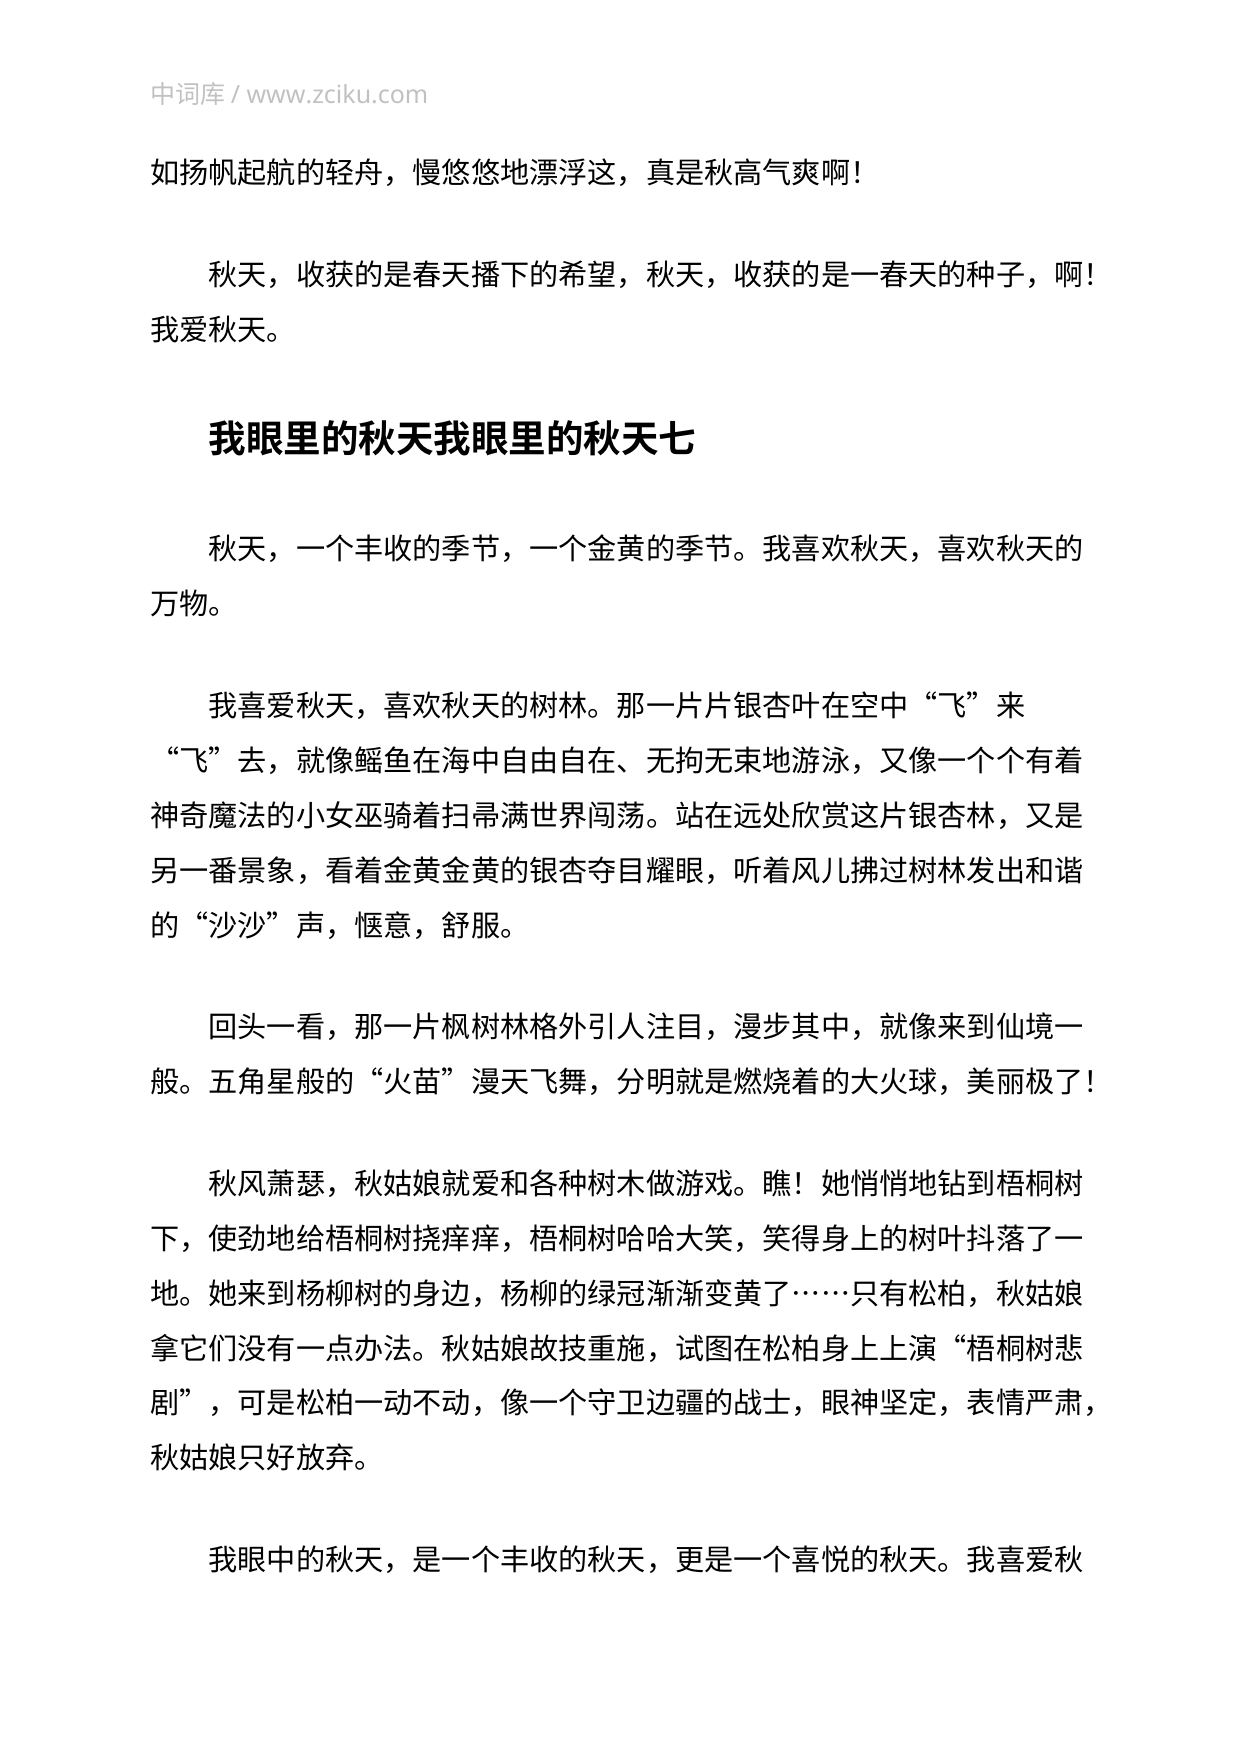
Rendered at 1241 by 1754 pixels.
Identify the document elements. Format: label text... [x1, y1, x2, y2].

text 秋天，收获的是春天播下的希望，秋天，收获的是一春天的种子，啊！我爱秋天。 [150, 252, 1090, 349]
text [150, 150, 1090, 192]
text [150, 1537, 1090, 1579]
text 我喜爱秋天，喜欢秋天的树林。那一片片银杏叶在空中“飞”来“飞”去，就像鳐鱼在海中自由自在、无拘无束地游泳，又像一个个有着神奇魔法的小女巫骑着扫帚满世界闯荡。站在远处欣赏这片银杏林，又是另一番景象，看着金黄金黄的银杏夺目耀眼，听着风儿拂过树林发出和谐的“沙沙”声，惬意，舒服。 [150, 682, 1090, 944]
text 回头一看，那一片枫树林格外引人注目，漫步其中，就像来到仙境一般。五角星般的“火苗”漫天飞舞，分明就是燃烧着的大火球，美丽极了！ [150, 1004, 1090, 1101]
text 秋风萧瑟，秋姑娘就爱和各种树木做游戏。瞧！她悄悄地钻到梧桐树下，使劲地给梧桐树挠痒痒，梧桐树哈哈大笑，笑得身上的树叶抖落了一地。她来到杨柳树的身边，杨柳的绿冠渐渐变黄了……只有松柏，秋姑娘拿它们没有一点办法。秋姑娘故技重施，试图在松柏身上上演“梧桐树悲剧”，可是松柏一动不动，像一个守卫边疆的战士，眼神坚定，表情严肃，秋姑娘只好放弃。 [150, 1161, 1090, 1477]
text 秋天，一个丰收的季节，一个金黄的季节。我喜欢秋天，喜欢秋天的万物。 [150, 526, 1090, 623]
text 我眼里的秋天我眼里的秋天七 [150, 408, 1090, 463]
